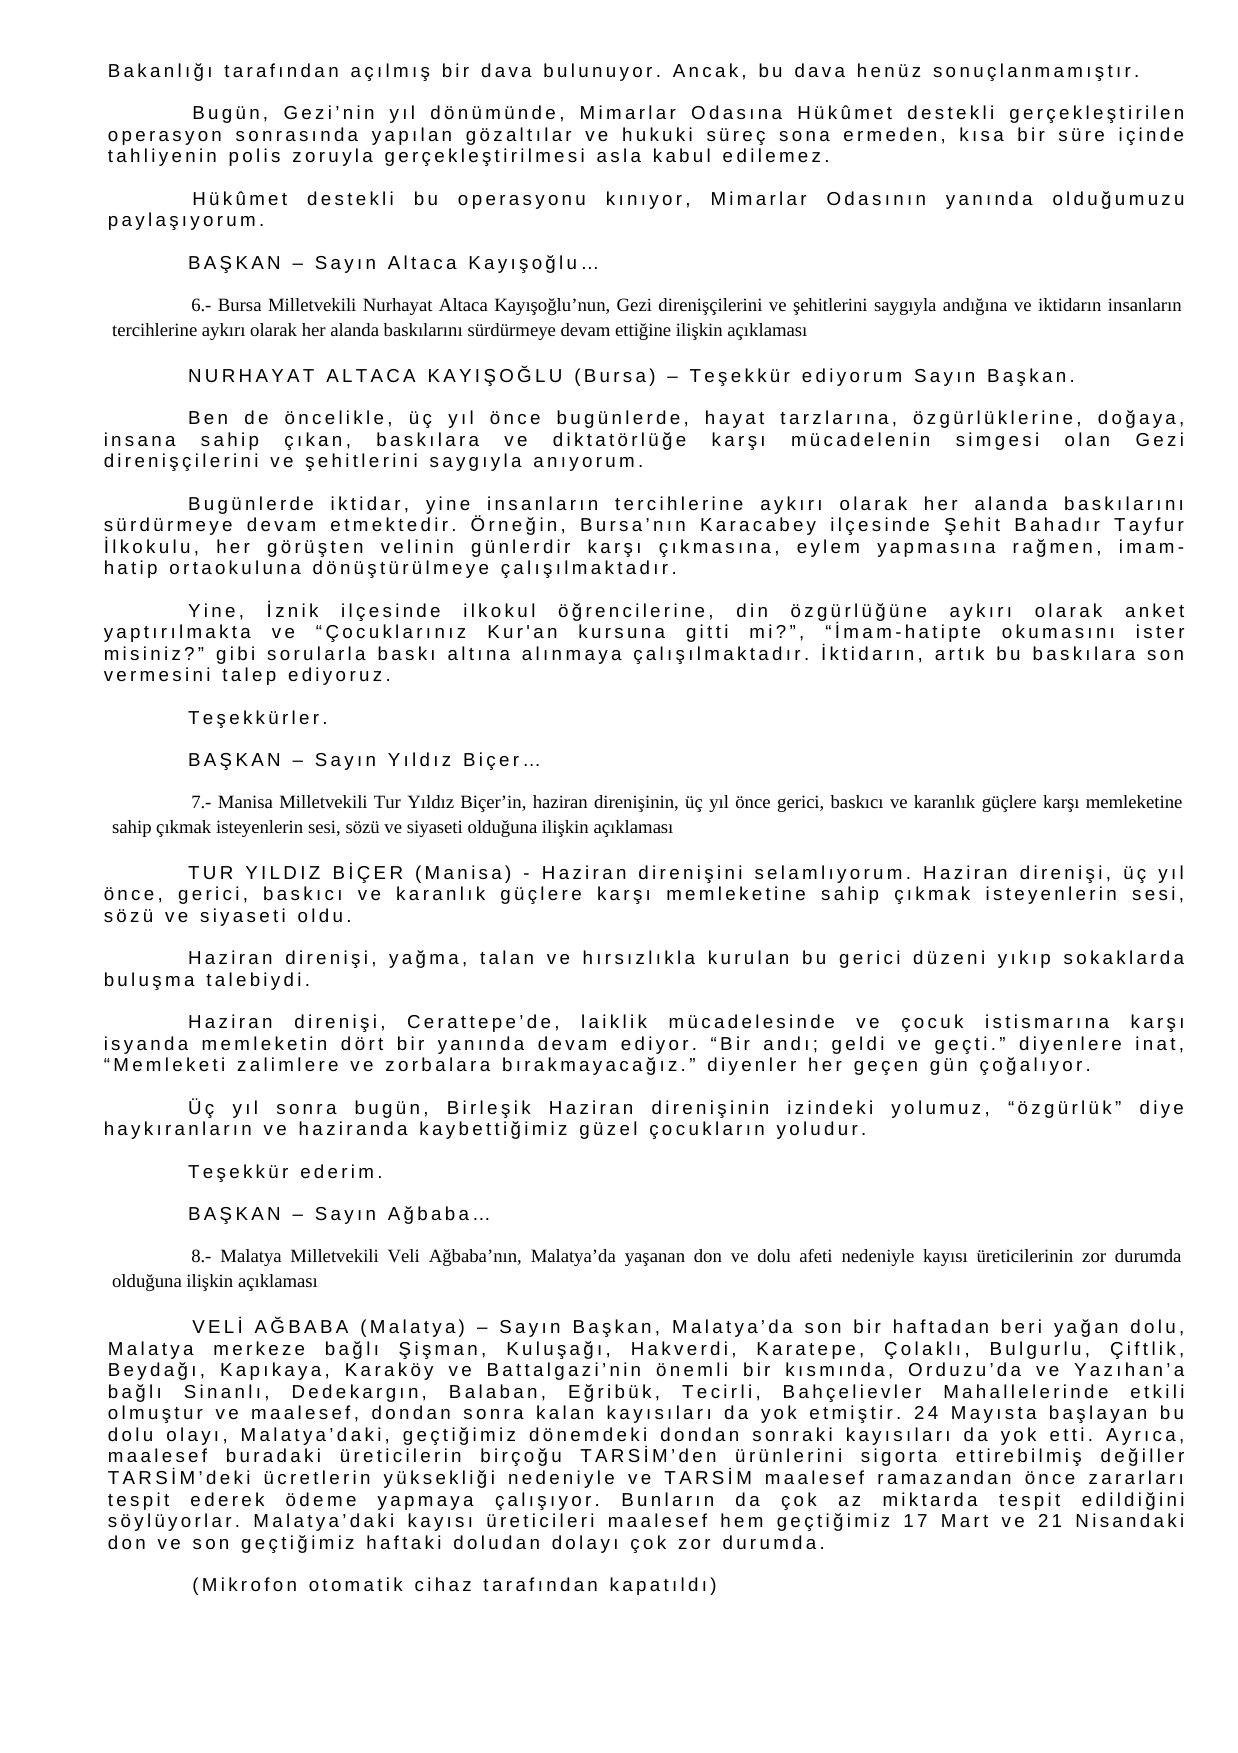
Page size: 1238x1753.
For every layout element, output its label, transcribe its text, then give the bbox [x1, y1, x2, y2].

text Haziran direnişi, yağma, talan ve hırsızlıkla kurulan bu gerici düzeni yıkıp sokaklarda buluşma talebiydi. [103, 947, 1186, 990]
text Teşekkür ederim. [103, 1161, 1186, 1182]
text Yine, İznik ilçesinde ilkokul öğrencilerine, din özgürlüğüne aykırı olarak anket yaptırılmakta ve “Çocuklarınız Kur'an kursuna gitti mi?”, “İmam-hatipte okumasını ister misiniz?” gibi sorularla baskı altına alınmaya çalışılmaktadır. İktidarın, artık bu baskılara son vermesini talep ediyoruz. [103, 599, 1186, 686]
text Bugünlerde iktidar, yine insanların tercihlerine aykırı olarak her alanda baskılarını sürdürmeye devam etmektedir. Örneğin, Bursa’nın Karacabey ilçesinde Şehit Bahadır Tayfur İlkokulu, her görüşten velinin günlerdir karşı çıkmasına, eylem yapmasına rağmen, imam-hatip ortaokuluna dönüştürülmeye çalışılmaktadır. [103, 492, 1186, 578]
text TUR YILDIZ BİÇER (Manisa) - Haziran direnişini selamlıyorum. Haziran direnişi, üç yıl önce, gerici, baskıcı ve karanlık güçlere karşı memleketine sahip çıkmak isteyenlerin sesi, sözü ve siyaseti oldu. [103, 862, 1186, 926]
text 6.- Bursa Milletvekili Nurhayat Altaca Kayışoğlu’nun, Gezi direnişçilerini ve şehitlerini saygıyla andığına ve iktidarın insanların tercihlerine aykırı olarak her alanda baskılarını sürdürmeye devam ettiğine ilişkin açıklaması [112, 294, 1184, 340]
text BAŞKAN – Sayın Yıldız Biçer… [103, 749, 1186, 770]
text 8.- Malatya Milletvekili Veli Ağbaba’nın, Malatya’da yaşanan don ve dolu afeti nedeniyle kayısı üreticilerinin zor durumda olduğuna ilişkin açıklaması [112, 1245, 1184, 1292]
text 7.- Manisa Milletvekili Tur Yıldız Biçer’in, haziran direnişinin, üç yıl önce gerici, baskıcı ve karanlık güçlere karşı memleketine sahip çıkmak isteyenlerin sesi, sözü ve siyaseti olduğuna ilişkin açıklaması [112, 791, 1184, 838]
text BAŞKAN – Sayın Altaca Kayışoğlu… [103, 252, 1186, 273]
text NURHAYAT ALTACA KAYIŞOĞLU (Bursa) – Teşekkür ediyorum Sayın Başkan. [103, 364, 1186, 386]
text Üç yıl sonra bugün, Birleşik Haziran direnişinin izindeki yolumuz, “özgürlük” diye haykıranların ve haziranda kaybettiğimiz güzel çocukların yoludur. [103, 1097, 1186, 1140]
text (Mikrofon otomatik cihaz tarafından kapatıldı) [108, 1574, 1186, 1595]
text Haziran direnişi, Cerattepe’de, laiklik mücadelesinde ve çocuk istismarına karşı isyanda memleketin dört bir yanında devam ediyor. “Bir andı; geldi ve geçti.” diyenlere inat, “Memleketi zalimlere ve zorbalara bırakmayacağız.” diyenler her geçen gün çoğalıyor. [103, 1011, 1186, 1076]
text Teşekkürler. [103, 706, 1186, 728]
text Hükûmet destekli bu operasyonu kınıyor, Mimarlar Odasının yanında olduğumuzu paylaşıyorum. [108, 188, 1186, 231]
text Bugün, Gezi’nin yıl dönümünde, Mimarlar Odasına Hükûmet destekli gerçekleştirilen operasyon sonrasında yapılan gözaltılar ve hukuki süreç sona ermeden, kısa bir süre içinde tahliyenin polis zoruyla gerçekleştirilmesi asla kabul edilemez. [108, 102, 1186, 167]
text VELİ AĞBABA (Malatya) – Sayın Başkan, Malatya’da son bir haftadan beri yağan dolu, Malatya merkeze bağlı Şişman, Kuluşağı, Hakverdi, Karatepe, Çolaklı, Bulgurlu, Çiftlik, Beydağı, Kapıkaya, Karaköy ve Battalgazi’nin önemli bir kısmında, Orduzu’da ve Yazıhan’a bağlı Sinanlı, Dedekargın, Balaban, Eğribük, Tecirli, Bahçelievler Mahallelerinde etkili olmuştur ve maalesef, dondan sonra kalan kayısıları da yok etmiştir. 24 Mayısta başlayan bu dolu olayı, Malatya’daki, geçtiğimiz dönemdeki dondan sonraki kayısıları da yok etti. Ayrıca, maalesef buradaki üreticilerin birçoğu TARSİM’den ürünlerini sigorta ettirebilmiş değiller TARSİM’deki ücretlerin yüksekliği nedeniyle ve TARSİM maalesef ramazandan önce zararları tespit ederek ödeme yapmaya çalışıyor. Bunların da çok az miktarda tespit edildiğini söylüyorlar. Malatya’daki kayısı üreticileri maalesef hem geçtiğimiz 17 Mart ve 21 Nisandaki don ve son geçtiğimiz haftaki doludan dolayı çok zor durumda. [108, 1316, 1186, 1553]
text BAŞKAN – Sayın Ağbaba… [103, 1203, 1186, 1224]
text Ben de öncelikle, üç yıl önce bugünlerde, hayat tarzlarına, özgürlüklerine, doğaya, insana sahip çıkan, baskılara ve diktatörlüğe karşı mücadelenin simgesi olan Gezi direnişçilerini ve şehitlerini saygıyla anıyorum. [103, 407, 1186, 471]
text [108, 60, 1186, 81]
